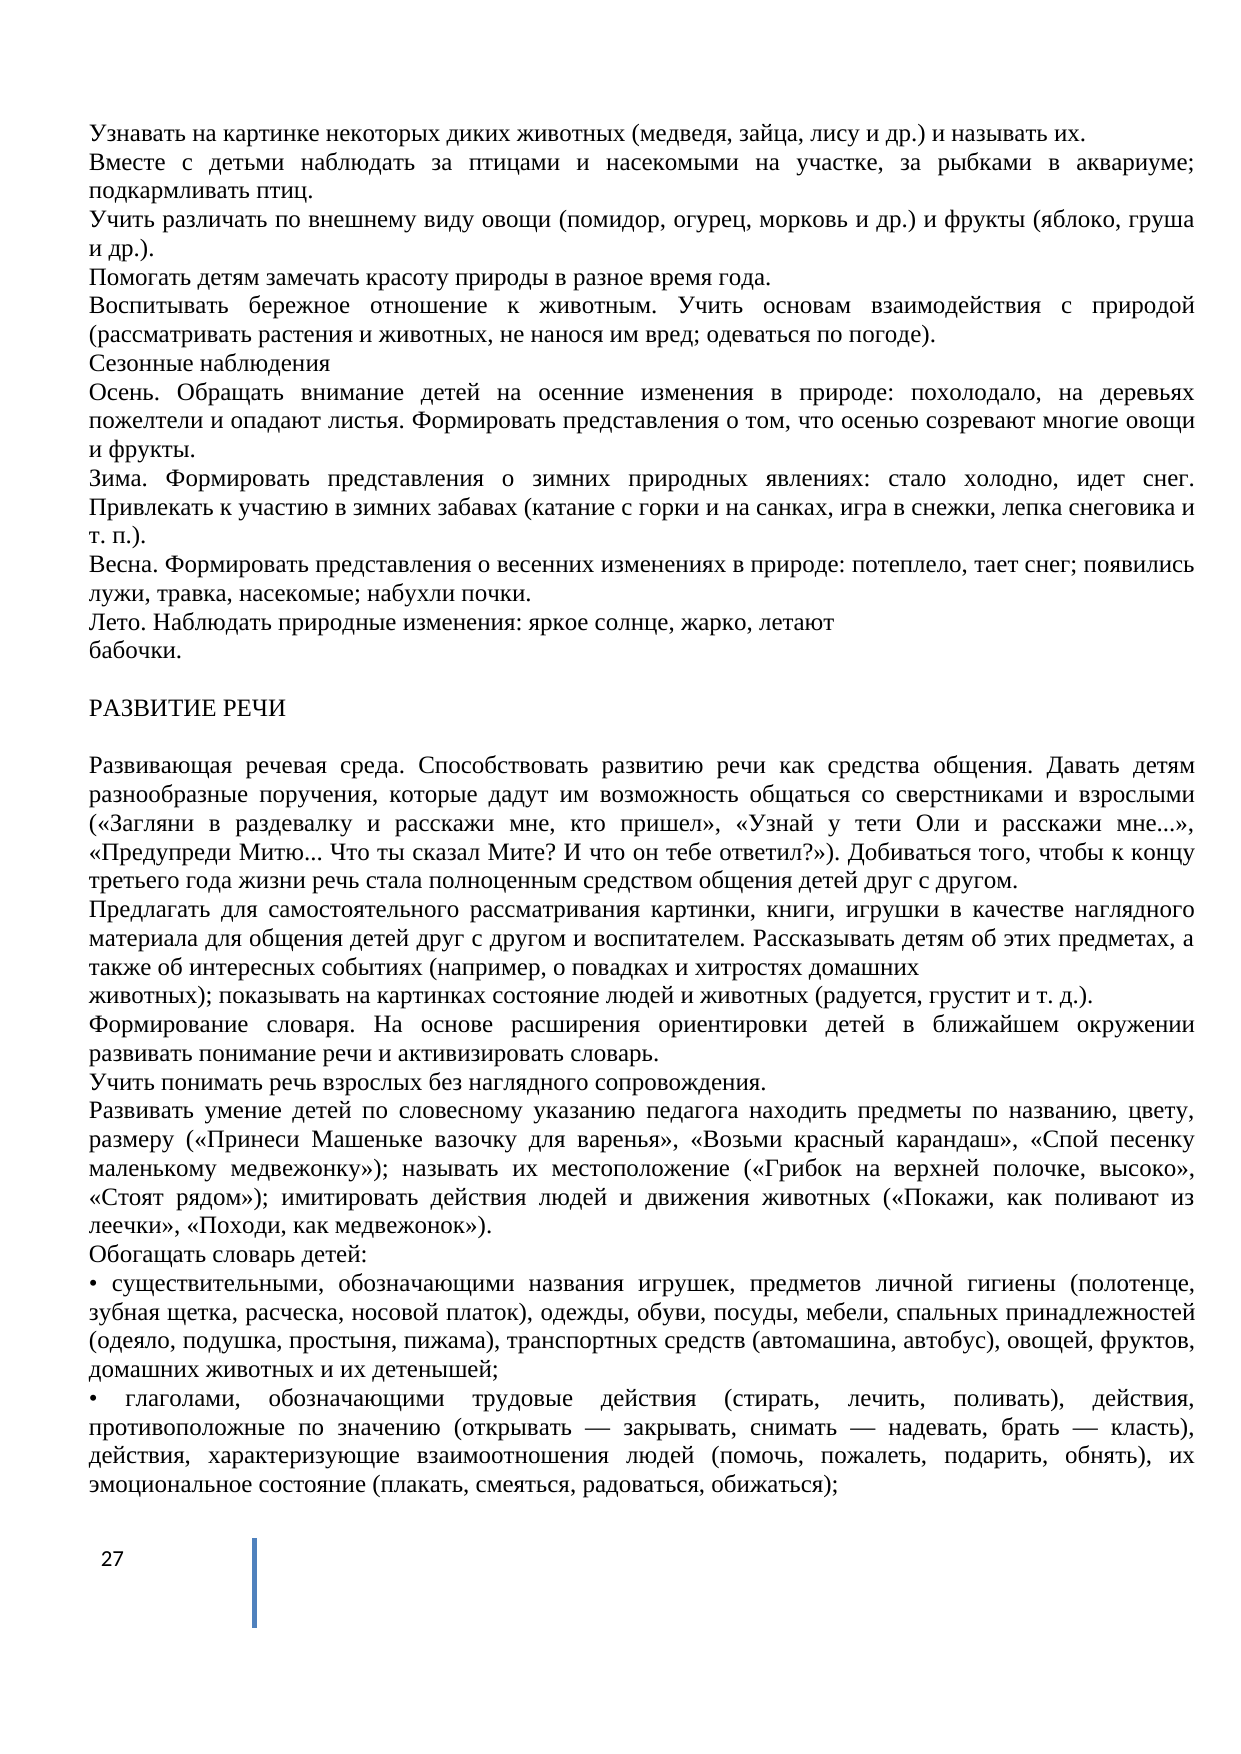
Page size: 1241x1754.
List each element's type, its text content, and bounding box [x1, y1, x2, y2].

text Зима. Формировать представления о зимних природных явлениях: стало холодно, идет снег. Привлекать к участию в зимних забавах (катание с горки и на санках, игра в снежки, лепка снеговика и т. п.). [89, 463, 1196, 549]
text Лето. Наблюдать природные изменения: яркое солнце, жарко, летают [89, 607, 1196, 636]
text • существительными, обозначающими названия игрушек, предметов личной гигиены (полотенце, зубная щетка, расческа, носовой платок), одежды, обуви, посуды, мебели, спальных принадлежностей (одеяло, подушка, простыня, пижама), транспортных средств (автомашина, автобус), овощей, фруктов, домашних животных и их детенышей; [89, 1268, 1196, 1383]
text Предлагать для самостоятельного рассматривания картинки, книги, игрушки в качестве наглядного материала для общения детей друг с другом и воспитателем. Рассказывать детям об этих предметах, а также об интересных событиях (например, о повадках и хитростях домашних [89, 894, 1196, 981]
text РАЗВИТИЕ РЕЧИ [89, 693, 1196, 722]
text бабочки. [89, 636, 1196, 664]
text Учить различать по внешнему виду овощи (помидор, огурец, морковь и др.) и фрукты (яблоко, груша и др.). [89, 204, 1196, 262]
text Сезонные наблюдения [89, 348, 1196, 377]
text Узнавать на картинке некоторых диких животных (медведя, зайца, лису и др.) и называть их. [89, 118, 1196, 147]
text животных); показывать на картинках состояние людей и животных (радуется, грустит и т. д.). [89, 981, 1196, 1009]
text Воспитывать бережное отношение к животным. Учить основам взаимодействия с природой (рассматривать растения и животных, не нанося им вред; одеваться по погоде). [89, 291, 1196, 348]
text • глаголами, обозначающими трудовые действия (стирать, лечить, поливать), действия, противоположные по значению (открывать — закрывать, снимать — надевать, брать — класть), действия, характеризующие взаимоотношения людей (помочь, пожалеть, подарить, обнять), их эмоциональное состояние (плакать, смеяться, радоваться, обижаться); [89, 1383, 1196, 1498]
text Обогащать словарь детей: [89, 1239, 1196, 1268]
text Развивающая речевая среда. Способствовать развитию речи как средства общения. Давать детям разнообразные поручения, которые дадут им возможность общаться со сверстниками и взрослыми («Загляни в раздевалку и расскажи мне, кто пришел», «Узнай у тети Оли и расскажи мне...», «Предупреди Митю... Что ты сказал Мите? И что он тебе ответил?»). Добиваться того, чтобы к концу третьего года жизни речь стала полноценным средством общения детей друг с другом. [89, 751, 1196, 894]
text Развивать умение детей по словесному указанию педагога находить предметы по названию, цвету, размеру («Принеси Машеньке вазочку для варенья», «Возьми красный карандаш», «Спой песенку маленькому медвежонку»); называть их местоположение («Грибок на верхней полочке, высоко», «Стоят рядом»); имитировать действия людей и движения животных («Покажи, как поливают из леечки», «Походи, как медвежонок»). [89, 1096, 1196, 1239]
text Помогать детям замечать красоту природы в разное время года. [89, 262, 1196, 291]
text Осень. Обращать внимание детей на осенние изменения в природе: похолодало, на деревьях пожелтели и опадают листья. Формировать представления о том, что осенью созревают многие овощи и фрукты. [89, 377, 1196, 463]
text Весна. Формировать представления о весенних изменениях в природе: потеплело, тает снег; появились лужи, травка, насекомые; набухли почки. [89, 549, 1196, 607]
text Формирование словаря. На основе расширения ориентировки детей в ближайшем окружении развивать понимание речи и активизировать словарь. [89, 1009, 1196, 1067]
text Вместе с детьми наблюдать за птицами и насекомыми на участке, за рыбками в аквариуме; подкармливать птиц. [89, 147, 1196, 204]
text Учить понимать речь взрослых без наглядного сопровождения. [89, 1067, 1196, 1096]
